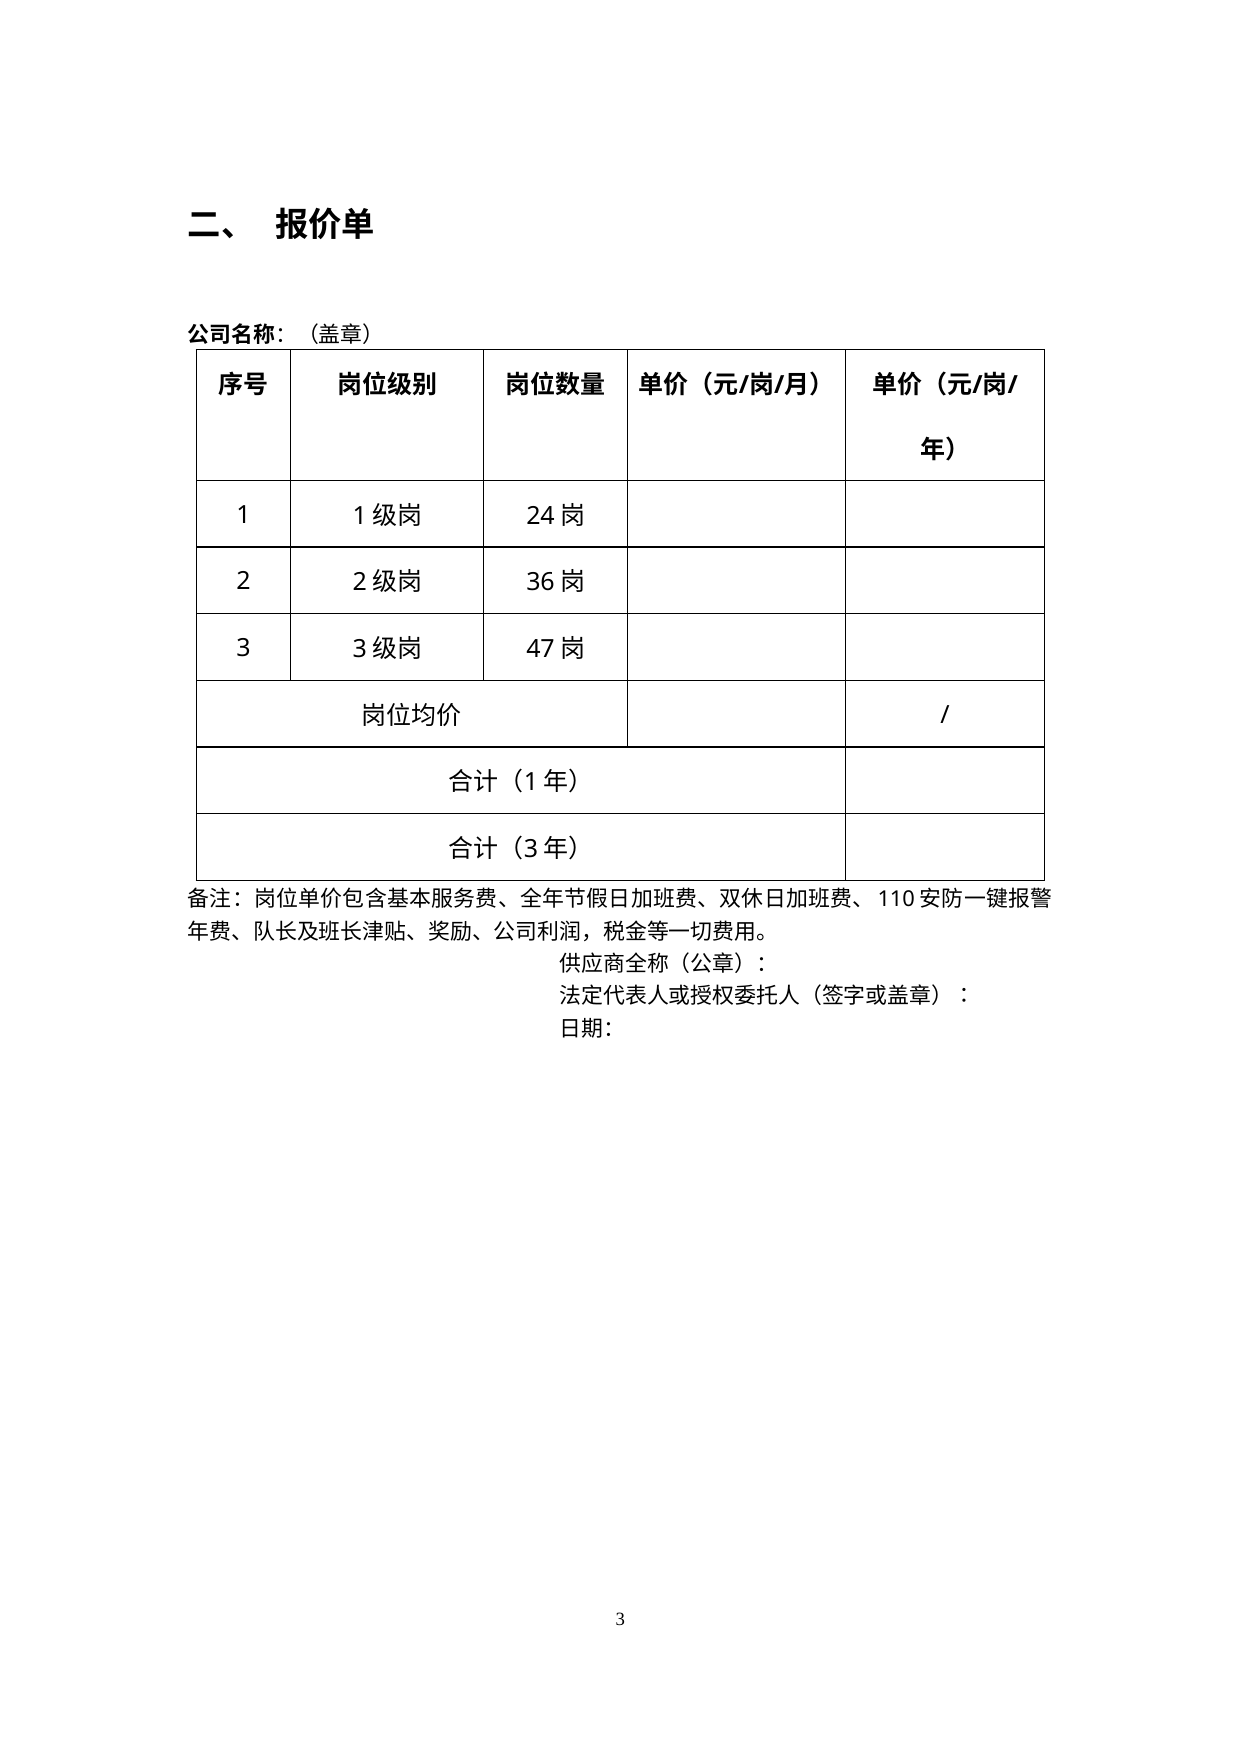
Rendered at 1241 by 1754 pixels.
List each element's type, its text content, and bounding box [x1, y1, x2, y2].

table_cell 2 [197, 548, 290, 613]
table_cell [846, 481, 1044, 546]
table_header 岗位级别 [291, 350, 483, 480]
subtitle 报价单 [187, 189, 1053, 254]
table_cell 36岗 [484, 548, 627, 613]
table_cell 3级岗 [291, 614, 483, 680]
table_cell [628, 681, 845, 746]
table_cell [846, 814, 1044, 880]
table_cell 47岗 [484, 614, 627, 680]
table_cell [628, 481, 845, 546]
table_cell / [846, 681, 1044, 746]
text 供应商全称（公章）： [187, 946, 1053, 978]
text 法定代表人或授权委托人（签字或盖章）： [187, 978, 1053, 1011]
table_cell 岗位均价 [197, 681, 627, 746]
text 公司名称：（盖章） [187, 316, 1053, 349]
table_header 岗位数量 [484, 350, 627, 480]
table_cell [846, 614, 1044, 680]
table_cell 合计（1年） [197, 748, 845, 813]
table_header 单价（元/岗/月） [628, 350, 845, 480]
text 日期： [187, 1011, 1053, 1043]
table_cell 合计（3年） [197, 814, 845, 880]
table_cell [628, 614, 845, 680]
table_header 单价（元/岗/年） [846, 350, 1044, 480]
table_cell [846, 748, 1044, 813]
table_cell 2级岗 [291, 548, 483, 613]
table_header 序号 [197, 350, 290, 480]
table_cell [846, 548, 1044, 613]
table_cell 24岗 [484, 481, 627, 546]
text 备注：岗位单价包含基本服务费、全年节假日加班费、双休日加班费、110安防一键报警年费、队长及班长津贴、奖励、公司利润，税金等一切费用。 [187, 881, 1053, 946]
table_cell [628, 548, 845, 613]
table_cell 1 [197, 481, 290, 546]
table_cell 3 [197, 614, 290, 680]
table_cell 1级岗 [291, 481, 483, 546]
